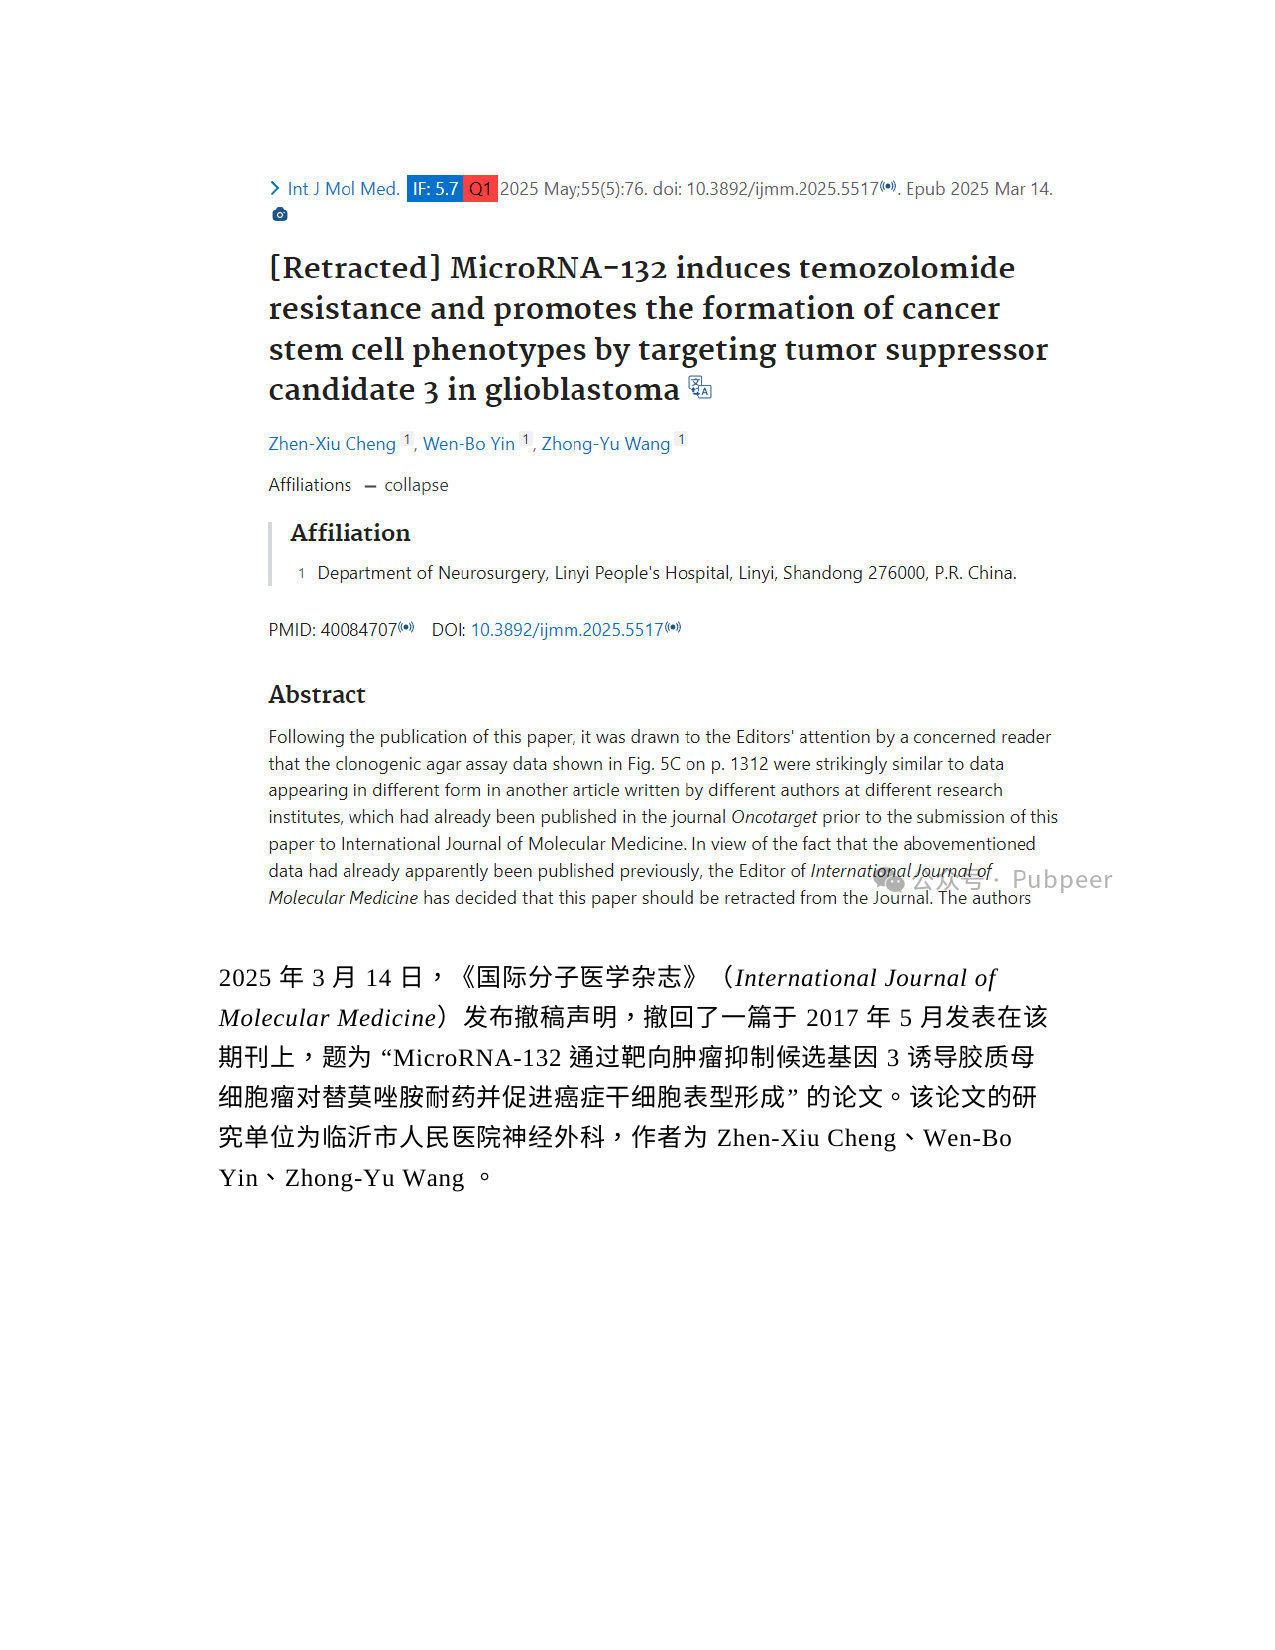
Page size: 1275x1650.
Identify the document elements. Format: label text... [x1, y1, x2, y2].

picture [237, 150, 1138, 914]
text 2025 年 3 月 14 日，《国际分子医学杂志》（International Journal of Molecular Medicine）发布撤稿声明，撤回了一篇于 2017 年 5 月发表在该期刊上，题为 “MicroRNA-132 通过靶向肿瘤抑制候选基因 3 诱导胶质母细胞瘤对替莫唑胺耐药并促进癌症干细胞表型形成” 的论文。该论文的研究单位为临沂市人民医院神经外科，作者为 Zhen-Xiu Cheng、Wen-Bo Yin、Zhong-Yu Wang 。 [219, 953, 1056, 1193]
